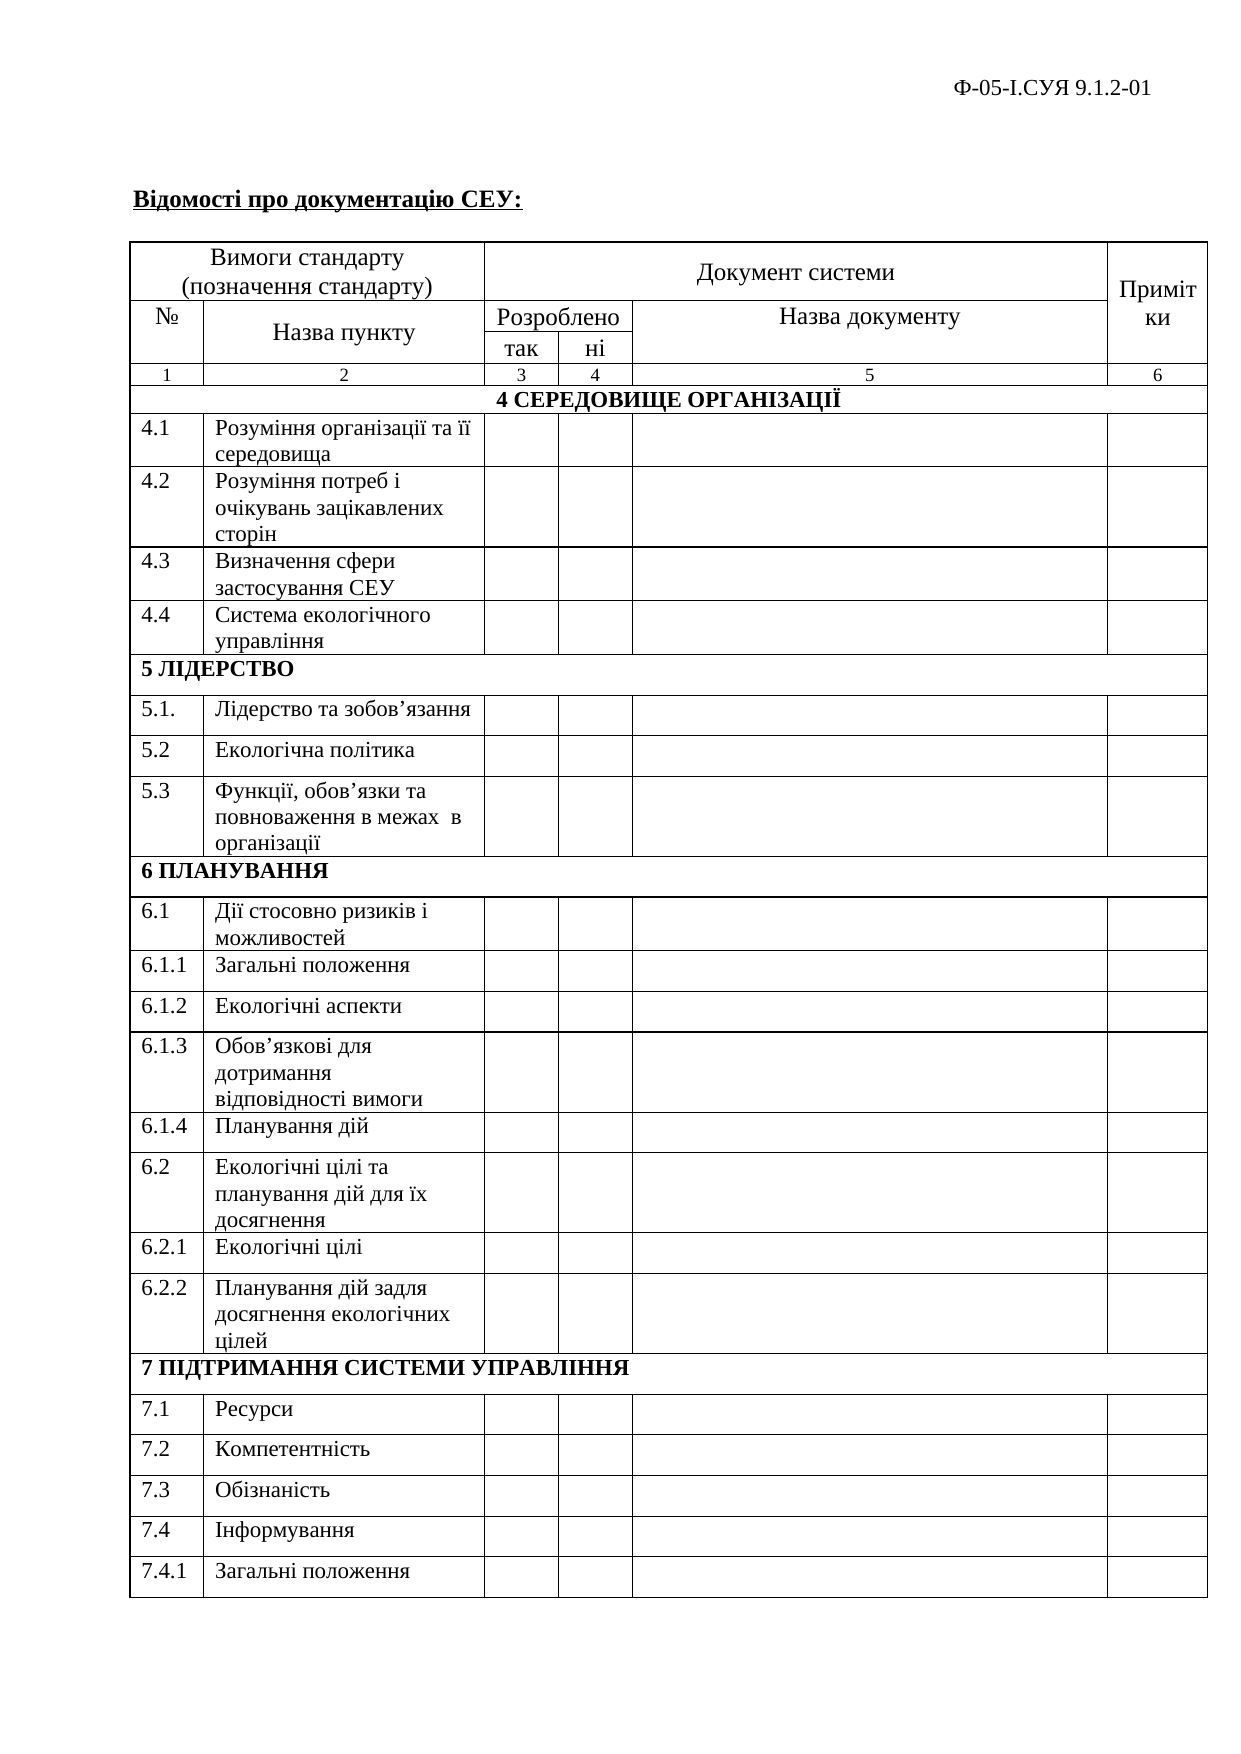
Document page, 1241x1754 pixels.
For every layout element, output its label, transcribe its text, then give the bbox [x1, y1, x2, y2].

table_cell [485, 1033, 558, 1112]
table_cell [485, 1274, 558, 1353]
table_cell [559, 1435, 632, 1475]
table_cell Екологічні цілі та планування дій для їх досягнення [204, 1153, 484, 1232]
table_cell [1108, 1435, 1207, 1475]
table_cell 7.2 [131, 1435, 203, 1475]
table_cell [633, 951, 1107, 991]
table_cell [559, 414, 632, 466]
table_cell Розуміння організації та її середовища [204, 414, 484, 466]
table_cell [633, 992, 1107, 1031]
table_cell [485, 1476, 558, 1516]
table_cell [559, 696, 632, 735]
table_cell [559, 1113, 632, 1152]
table_cell [633, 1153, 1107, 1232]
table_cell 5 [633, 364, 1107, 385]
table_cell [1108, 898, 1207, 950]
table_cell [559, 601, 632, 654]
table_cell [485, 1557, 558, 1597]
table_cell 6.2.2 [131, 1274, 203, 1353]
table_cell [485, 1113, 558, 1152]
table_cell [1108, 736, 1207, 776]
table_cell [485, 777, 558, 856]
table_cell [1108, 1153, 1207, 1232]
table_cell [1108, 467, 1207, 546]
table_cell Лідерство та зобов’язання [204, 696, 484, 735]
table_cell [559, 1517, 632, 1556]
table_cell [485, 1517, 558, 1556]
table_cell 4 СЕРЕДОВИЩЕ ОРГАНІЗАЦІЇ [131, 386, 1207, 412]
table_cell [633, 696, 1107, 735]
table_cell 4.2 [131, 467, 203, 546]
table_cell [1108, 414, 1207, 466]
table_cell так [485, 332, 558, 362]
table_cell [1108, 951, 1207, 991]
table_cell 7.3 [131, 1476, 203, 1516]
table_cell Обізнаність [204, 1476, 484, 1516]
table_cell Визначення сфери застосування СЕУ [204, 548, 484, 600]
table_cell [485, 414, 558, 466]
table_cell [559, 1233, 632, 1273]
table_cell [485, 1395, 558, 1434]
table_cell [1108, 1113, 1207, 1152]
table_cell 7.1 [131, 1395, 203, 1434]
table_cell [633, 548, 1107, 600]
table_cell № [131, 301, 203, 362]
table_cell [1108, 1233, 1207, 1273]
table_cell [1108, 1557, 1207, 1597]
table_cell Обов’язкові для дотримання відповідності вимоги [204, 1033, 484, 1112]
table_cell [1108, 548, 1207, 600]
table_cell [633, 898, 1107, 950]
table_header Вимоги стандарту (позначення стандарту) [131, 243, 484, 300]
table_cell 6 ПЛАНУВАННЯ [131, 857, 1207, 896]
table_cell 4.3 [131, 548, 203, 600]
text Відомості про документацію СЕУ: [133, 184, 1152, 213]
table_cell 6.1.3 [131, 1033, 203, 1112]
table_cell 5.2 [131, 736, 203, 776]
table_cell [1108, 696, 1207, 735]
table_cell [633, 736, 1107, 776]
table_cell 4.1 [131, 414, 203, 466]
table_cell Функції, обов’язки та повноваження в межах в організації [204, 777, 484, 856]
table_cell 4.4 [131, 601, 203, 654]
table_cell [559, 736, 632, 776]
table_header Примітки [1108, 243, 1207, 362]
table_cell [485, 736, 558, 776]
table_cell 6.1.2 [131, 992, 203, 1031]
table_cell [1108, 777, 1207, 856]
table_cell Екологічна політика [204, 736, 484, 776]
table_cell Система екологічного управління [204, 601, 484, 654]
table_cell [633, 1033, 1107, 1112]
table_cell Розроблено [485, 301, 632, 331]
table_cell 6.1.1 [131, 951, 203, 991]
table_cell Загальні положення [204, 1557, 484, 1597]
table_cell [559, 1033, 632, 1112]
table_cell [1108, 1033, 1207, 1112]
table_cell Планування дій задля досягнення екологічних цілей [204, 1274, 484, 1353]
table_cell Екологічні цілі [204, 1233, 484, 1273]
table_cell Планування дій [204, 1113, 484, 1152]
table_cell [633, 414, 1107, 466]
table_cell [559, 548, 632, 600]
table_cell [1108, 1517, 1207, 1556]
table_cell Загальні положення [204, 951, 484, 991]
table_cell [559, 1557, 632, 1597]
table_cell [633, 1517, 1107, 1556]
table_cell [1108, 992, 1207, 1031]
table_cell Розуміння потреб і очікувань зацікавлених сторін [204, 467, 484, 546]
table_cell [559, 777, 632, 856]
table_cell [485, 1153, 558, 1232]
table_cell Назва пункту [204, 301, 484, 362]
table_cell [559, 1274, 632, 1353]
table_cell [633, 1476, 1107, 1516]
table_cell [633, 1113, 1107, 1152]
table_cell Ресурси [204, 1395, 484, 1434]
table_cell [1108, 601, 1207, 654]
table_cell Екологічні аспекти [204, 992, 484, 1031]
table_cell [633, 601, 1107, 654]
table_cell 1 [131, 364, 203, 385]
table_cell 5.3 [131, 777, 203, 856]
table_header Документ системи [485, 243, 1107, 300]
table_cell [485, 992, 558, 1031]
table_cell [485, 951, 558, 991]
table_cell [633, 1274, 1107, 1353]
table_cell 7.4 [131, 1517, 203, 1556]
table_cell [485, 601, 558, 654]
table_cell 4 [559, 364, 632, 385]
table_cell [1108, 1395, 1207, 1434]
table_cell [633, 1233, 1107, 1273]
table_cell [1108, 1274, 1207, 1353]
table_cell 6.1 [131, 898, 203, 950]
table_cell Дії стосовно ризиків і можливостей [204, 898, 484, 950]
table_cell 6.2.1 [131, 1233, 203, 1273]
table_cell 7.4.1 [131, 1557, 203, 1597]
table_cell 6 [1108, 364, 1207, 385]
table_cell 5.1. [131, 696, 203, 735]
table_cell [633, 1435, 1107, 1475]
table_cell 6.2 [131, 1153, 203, 1232]
table_cell [485, 898, 558, 950]
table_cell [633, 1557, 1107, 1597]
table_cell 6.1.4 [131, 1113, 203, 1152]
table_cell 7 ПІДТРИМАННЯ СИСТЕМИ УПРАВЛІННЯ [131, 1354, 1207, 1394]
table_cell 3 [485, 364, 558, 385]
table_cell [633, 777, 1107, 856]
table_cell [1108, 1476, 1207, 1516]
table_cell [485, 548, 558, 600]
table_cell ні [559, 332, 632, 362]
table_cell Компетентність [204, 1435, 484, 1475]
table_cell [559, 467, 632, 546]
table_cell [559, 1395, 632, 1434]
table_cell [559, 898, 632, 950]
table_cell [485, 1435, 558, 1475]
table_cell [559, 1476, 632, 1516]
table_cell [485, 696, 558, 735]
table_cell [559, 992, 632, 1031]
table_cell Інформування [204, 1517, 484, 1556]
table_cell 5 ЛІДЕРСТВО [131, 655, 1207, 694]
table_cell [485, 1233, 558, 1273]
table_cell [633, 467, 1107, 546]
table_cell [633, 1395, 1107, 1434]
table_cell 2 [204, 364, 484, 385]
table_cell [559, 1153, 632, 1232]
table_cell [559, 951, 632, 991]
table_cell Назва документу [633, 301, 1107, 362]
table_cell [485, 467, 558, 546]
